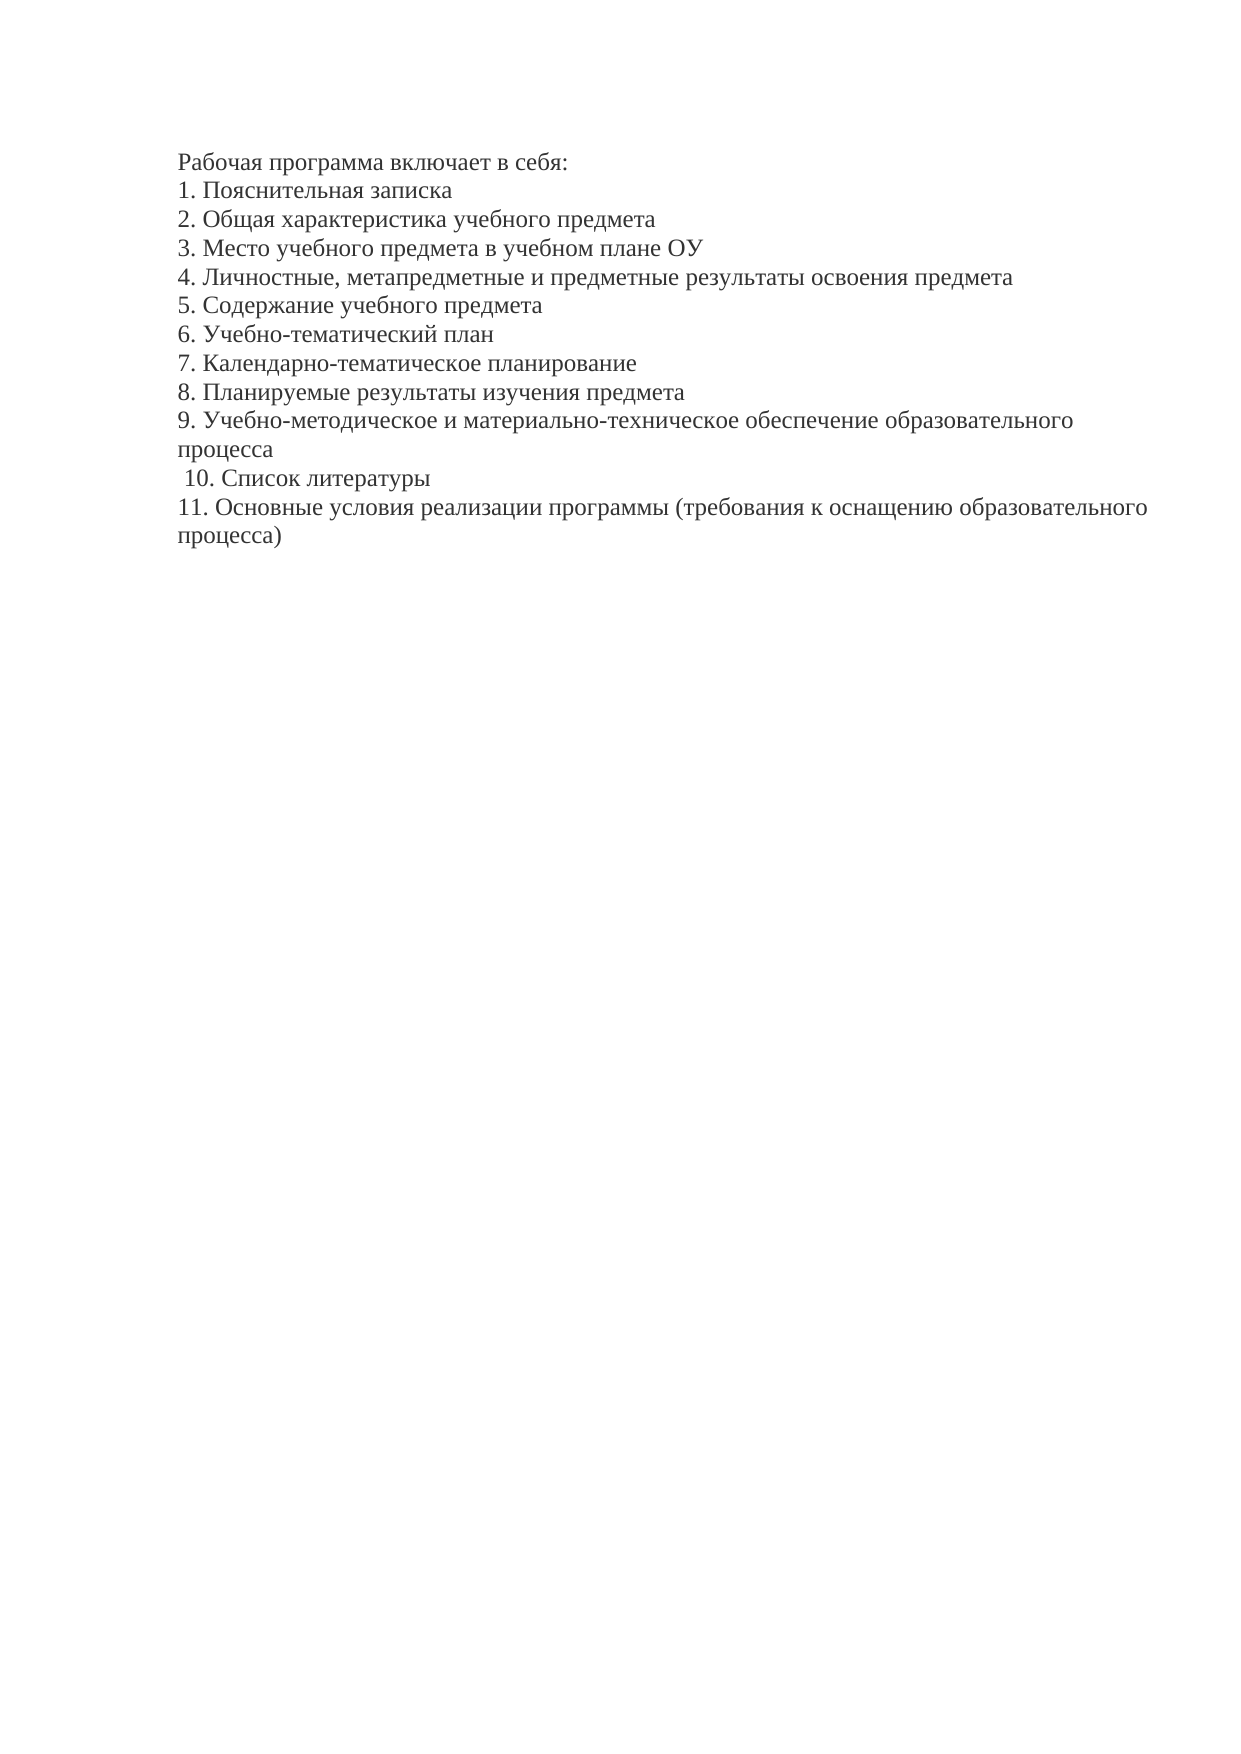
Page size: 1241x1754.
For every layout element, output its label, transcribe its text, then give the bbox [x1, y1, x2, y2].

text 8. Планируемые результаты изучения предмета [177, 377, 1152, 406]
text 11. Основные условия реализации программы (требования к оснащению образовательного процесса) [177, 492, 1152, 549]
text 4. Личностные, метапредметные и предметные результаты освоения предмета [177, 262, 1152, 291]
text 7. Календарно-тематическое планирование [177, 348, 1152, 377]
text 3. Место учебного предмета в учебном плане ОУ [177, 233, 1152, 262]
text 6. Учебно-тематический план [177, 319, 1152, 348]
text Рабочая программа включает в себя: [177, 147, 1152, 176]
text 2. Общая характеристика учебного предмета [177, 204, 1152, 233]
text 9. Учебно-методическое и материально-техническое обеспечение образовательного процесса [177, 406, 1152, 463]
text 5. Содержание учебного предмета [177, 291, 1152, 319]
text 1. Пояснительная записка [177, 176, 1152, 204]
text 10. Список литературы [177, 463, 1152, 492]
